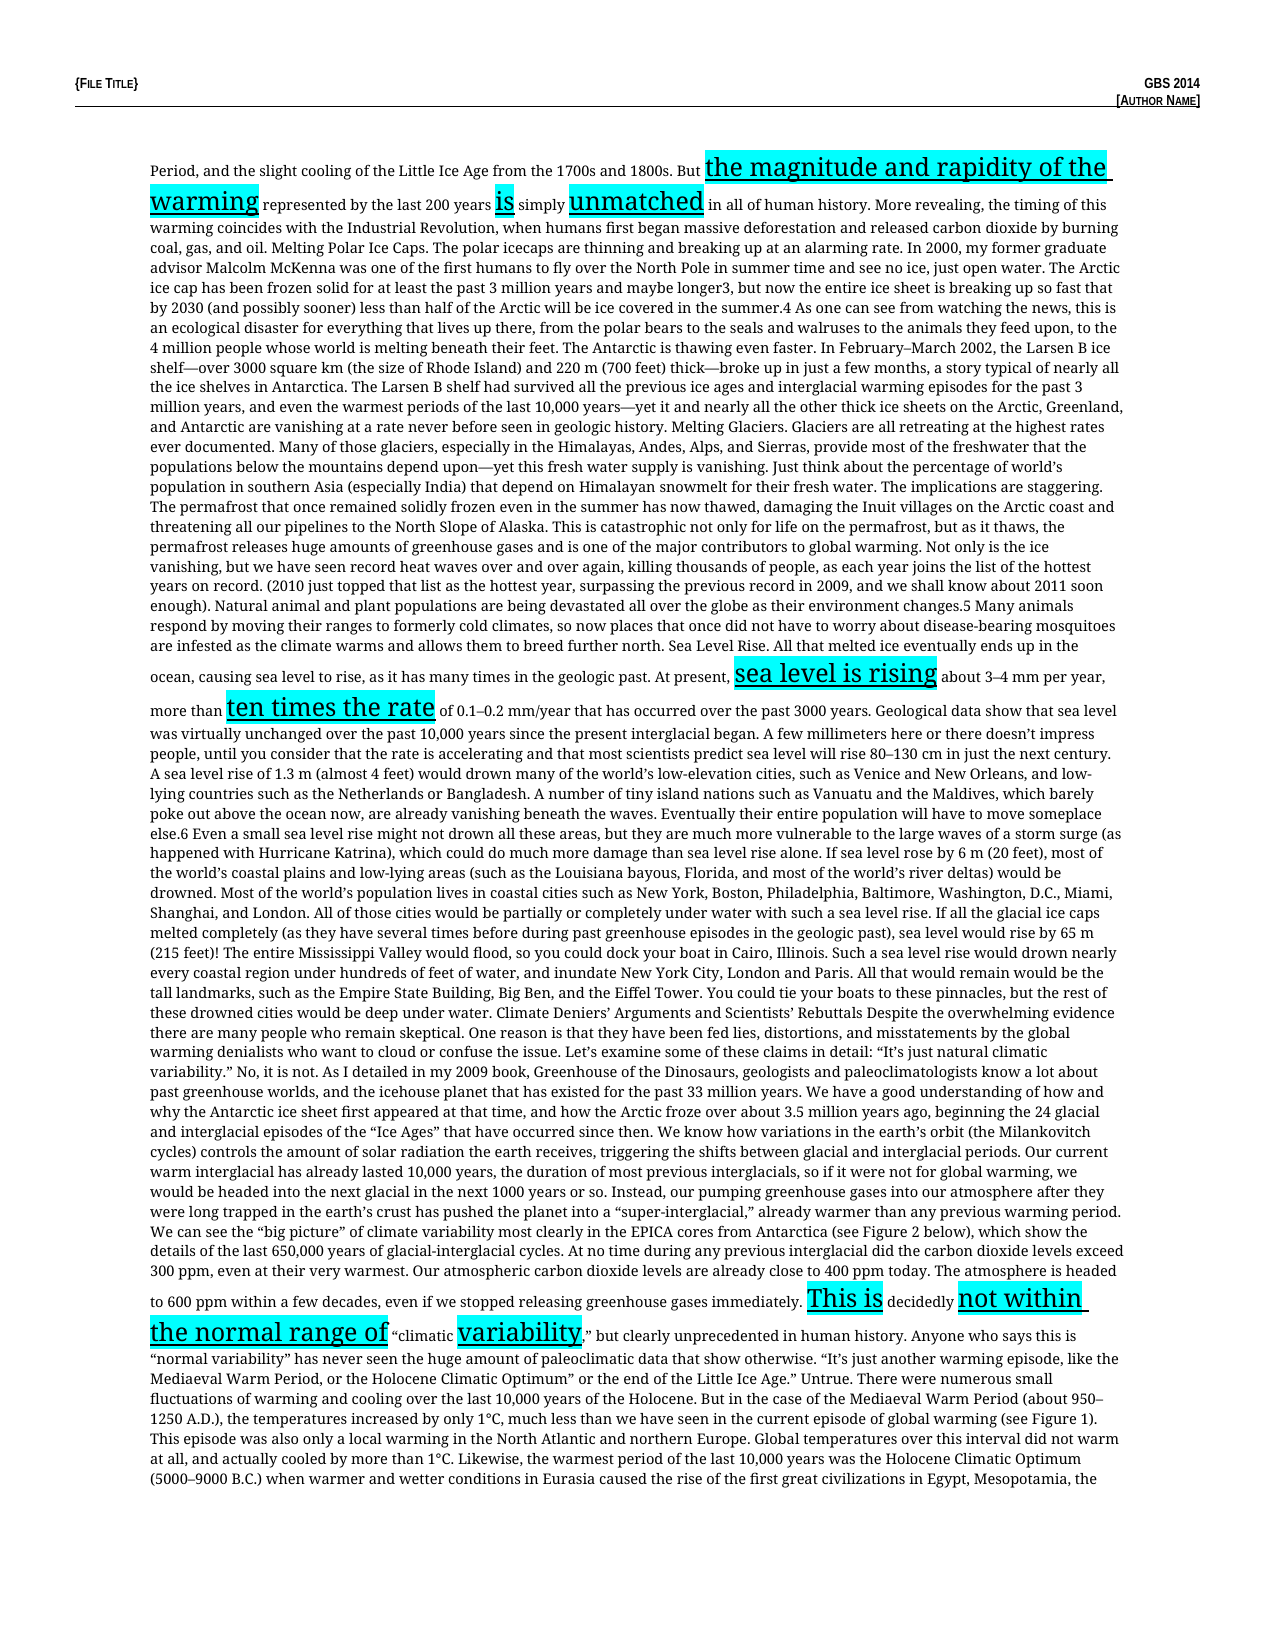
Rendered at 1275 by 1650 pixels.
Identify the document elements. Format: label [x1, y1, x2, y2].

text [150, 150, 1125, 1488]
